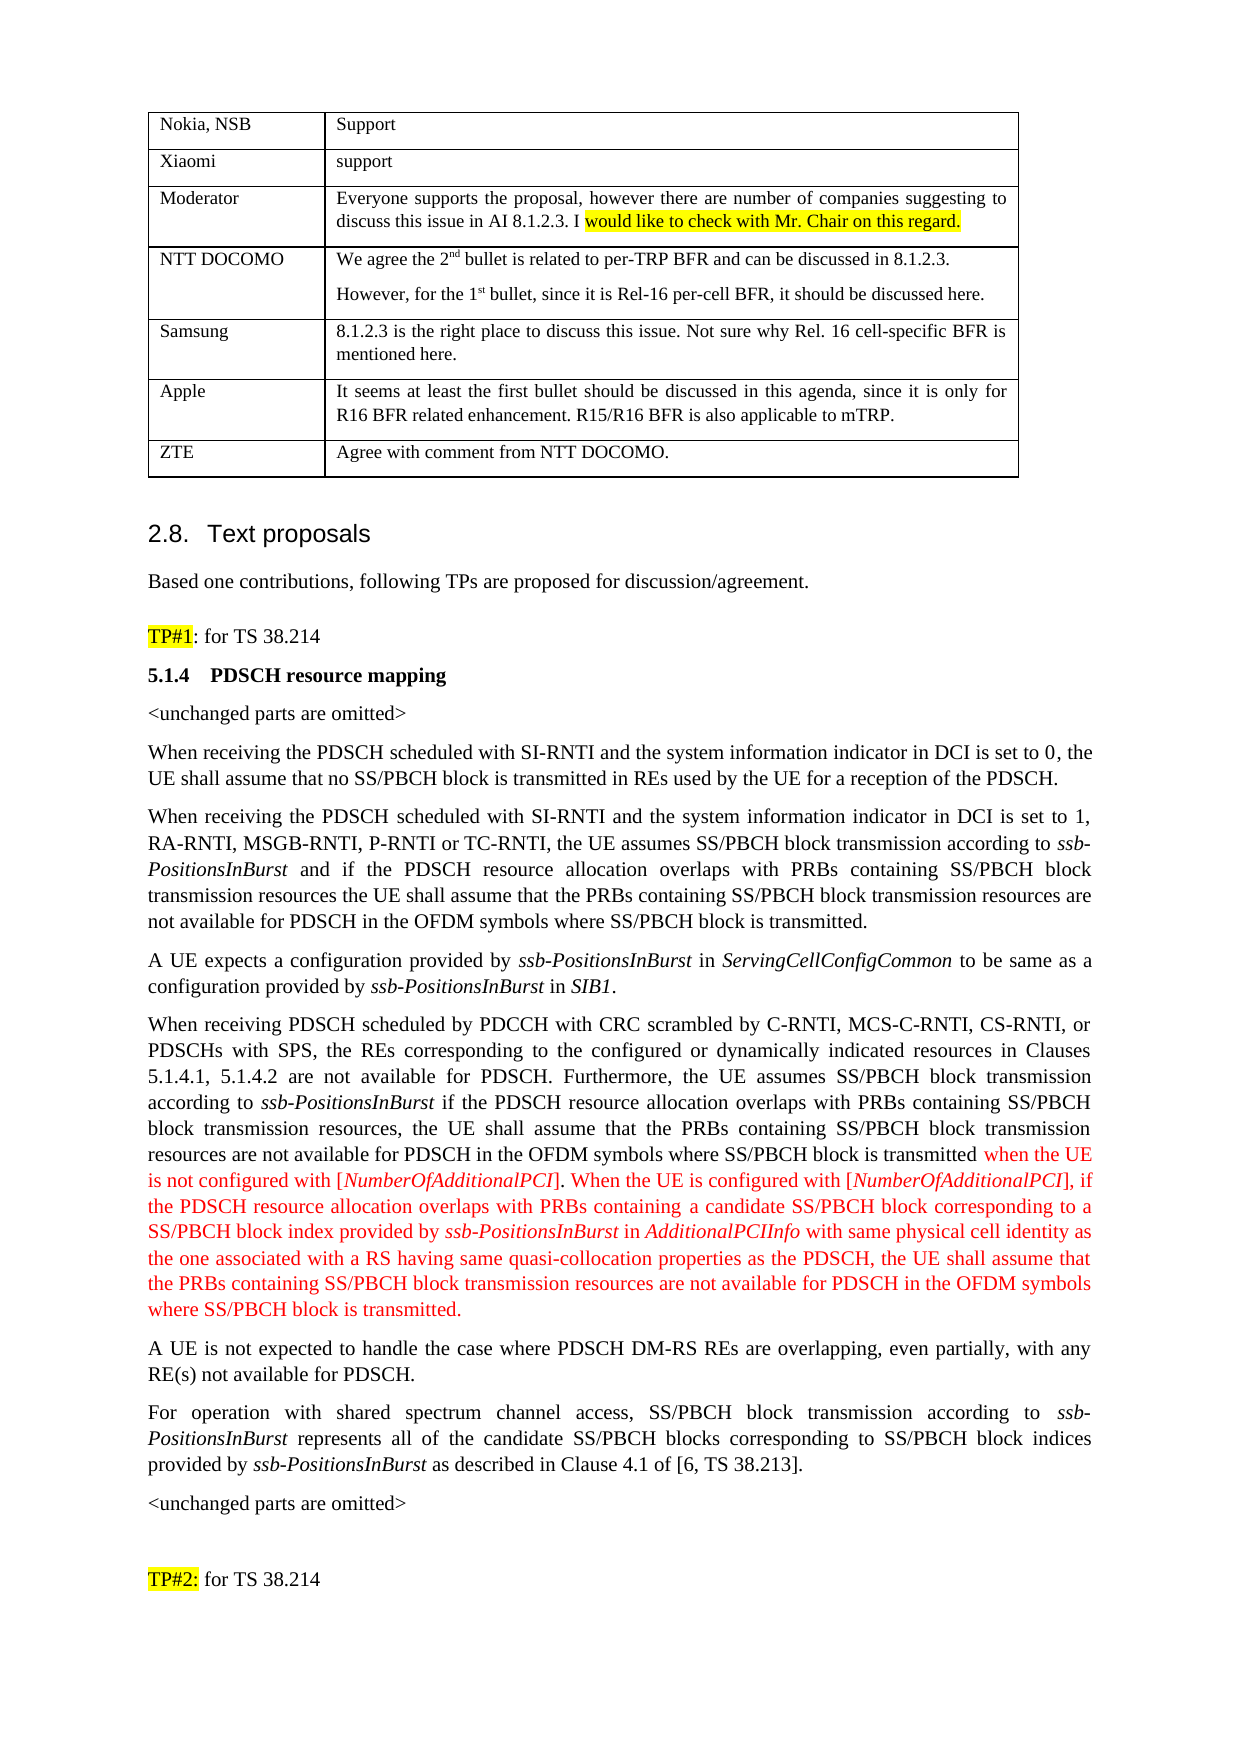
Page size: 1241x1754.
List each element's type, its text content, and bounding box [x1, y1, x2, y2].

table_cell Moderator [149, 187, 324, 246]
table_cell Xiaomi [149, 150, 324, 186]
table_cell Samsung [149, 320, 324, 379]
text TP#1: for TS 38.214 [148, 624, 1092, 648]
text TP#2: for TS 38.214 [199, 1567, 1092, 1591]
table_cell It seems at least the first bullet should be discussed in this agenda, since it is only for R16 BFR related enhancement. R15/R16 BFR is also applicable to mTRP. [326, 380, 1018, 439]
text Based one contributions, following TPs are proposed for discussion/agreement. [148, 569, 1092, 593]
table_cell Agree with comment from NTT DOCOMO. [326, 441, 1018, 476]
table_cell Support [326, 113, 1018, 149]
text A UE expects a configuration provided by ssb-PositionsInBurst in ServingCellConfigCommon to be same as a configuration provided by ssb-PositionsInBurst in SIB1. [148, 948, 1092, 998]
text <unchanged parts are omitted> [148, 1490, 1092, 1514]
text When receiving the PDSCH scheduled with SI-RNTI and the system information indicator in DCI is set to 0, the UE shall assume that no SS/PBCH block is transmitted in REs used by the UE for a reception of the PDSCH. [148, 740, 1092, 790]
title Text proposals [148, 519, 1092, 548]
text When receiving the PDSCH scheduled with SI-RNTI and the system information indicator in DCI is set to 1, RA-RNTI, MSGB-RNTI, P-RNTI or TC-RNTI, the UE assumes SS/PBCH block transmission according to ssb-PositionsInBurst and if the PDSCH resource allocation overlaps with PRBs containing SS/PBCH block transmission resources the UE shall assume that the PRBs containing SS/PBCH block transmission resources are not available for PDSCH in the OFDM symbols where SS/PBCH block is transmitted. [148, 804, 1092, 933]
table_cell Everyone supports the proposal, however there are number of companies suggesting to discuss this issue in AI 8.1.2.3. I would like to check with Mr. Chair on this regard. [326, 187, 1018, 246]
table_cell Nokia, NSB [149, 113, 324, 149]
table_cell 8.1.2.3 is the right place to discuss this issue. Not sure why Rel. 16 cell-specific BFR is mentioned here. [326, 320, 1018, 379]
table_cell Apple [149, 380, 324, 439]
text <unchanged parts are omitted> [148, 701, 1092, 725]
text A UE is not expected to handle the case where PDSCH DM-RS REs are overlapping, even partially, with any RE(s) not available for PDSCH. [148, 1336, 1092, 1386]
text For operation with shared spectrum channel access, SS/PBCH block transmission according to ssb-PositionsInBurst represents all of the candidate SS/PBCH blocks corresponding to SS/PBCH block indices provided by ssb-PositionsInBurst as described in Clause 4.1 of [6, TS 38.213]. [148, 1400, 1092, 1476]
table_cell ZTE [149, 441, 324, 476]
text 5.1.4 PDSCH resource mapping [148, 663, 1092, 687]
table_cell We agree the 2nd bullet is related to per-TRP BFR and can be discussed in 8.1.2.3. However, for the 1st bullet, since it is Rel-16 per-cell BFR, it should be discussed here. [326, 248, 1018, 319]
text When receiving PDSCH scheduled by PDCCH with CRC scrambled by C-RNTI, MCS-C-RNTI, CS-RNTI, or PDSCHs with SPS, the REs corresponding to the configured or dynamically indicated resources in Clauses 5.1.4.1, 5.1.4.2 are not available for PDSCH. Furthermore, the UE assumes SS/PBCH block transmission according to ssb-PositionsInBurst if the PDSCH resource allocation overlaps with PRBs containing SS/PBCH block transmission resources, the UE shall assume that the PRBs containing SS/PBCH block transmission resources are not available for PDSCH in the OFDM symbols where SS/PBCH block is transmitted when the UE is not configured with [NumberOfAdditionalPCI]. When the UE is configured with [NumberOfAdditionalPCI], if the PDSCH resource allocation overlaps with PRBs containing a candidate SS/PBCH block corresponding to a SS/PBCH block index provided by ssb-PositionsInBurst in AdditionalPCIInfo with same physical cell identity as the one associated with a RS having same quasi-collocation properties as the PDSCH, the UE shall assume that the PRBs containing SS/PBCH block transmission resources are not available for PDSCH in the OFDM symbols where SS/PBCH block is transmitted. [148, 1012, 1092, 1321]
table_cell support [326, 150, 1018, 186]
table_cell NTT DOCOMO [149, 248, 324, 319]
